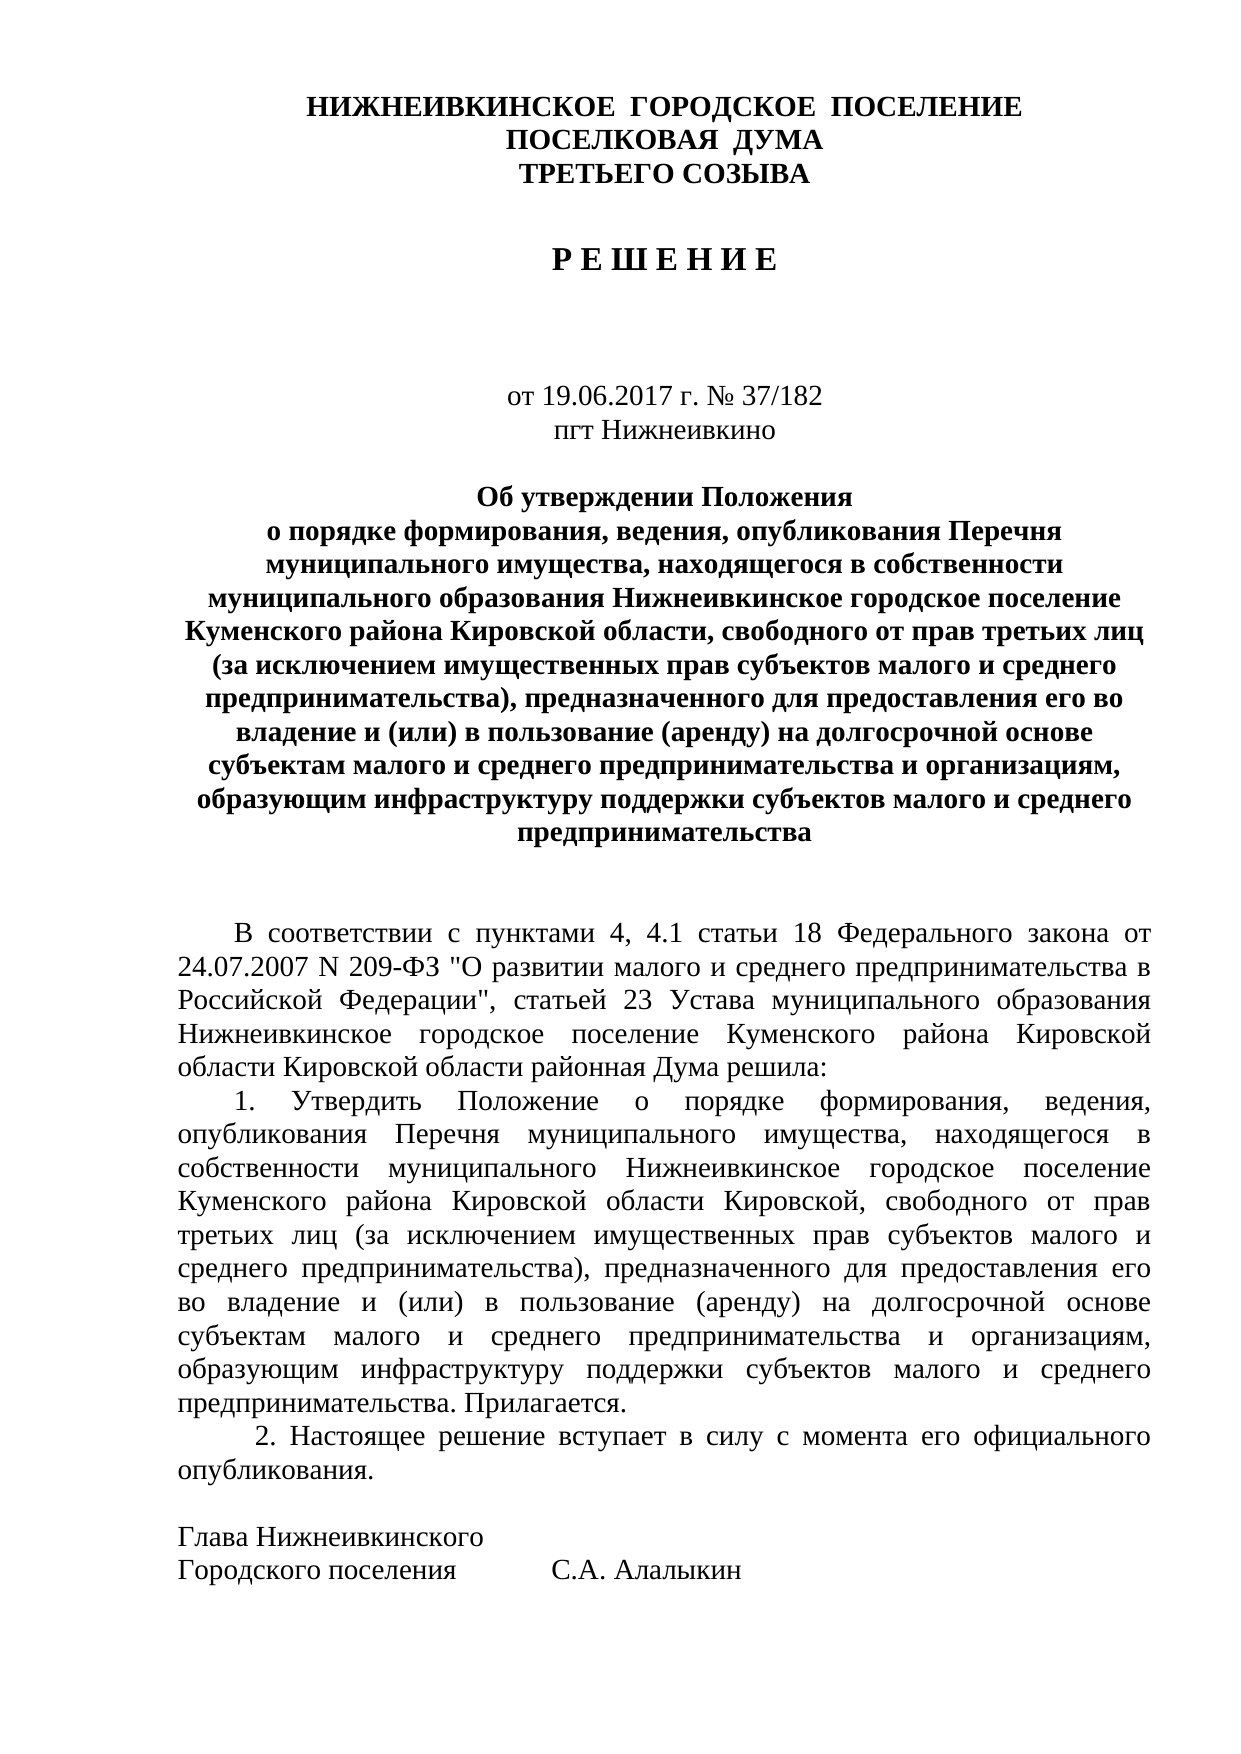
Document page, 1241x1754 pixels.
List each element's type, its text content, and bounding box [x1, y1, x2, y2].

text ПОСЕЛКОВАЯ ДУМА [177, 122, 1152, 156]
text В соответствии с пунктами 4, 4.1 статьи 18 Федерального закона от 24.07.2007 N 209-ФЗ "О развитии малого и среднего предпринимательства в Российской Федерации", статьей 23 Устава муниципального образования Нижнеивкинское городское поселение Куменского района Кировской области Кировской области районная Дума решила: [177, 915, 1152, 1083]
text Глава Нижнеивкинского [177, 1519, 1152, 1552]
text ТРЕТЬЕГО СОЗЫВА [177, 156, 1152, 189]
text Об утверждении Положения [177, 479, 1152, 513]
text от 19.06.2017 г. № 37/182 [177, 378, 1152, 412]
text о порядке формирования, ведения, опубликования Перечня муниципального имущества, находящегося в собственности муниципального образования Нижнеивкинское городское поселение Куменского района Кировской области, свободного от прав третьих лиц (за исключением имущественных прав субъектов малого и среднего предпринимательства), предназначенного для предоставления его во владение и (или) в пользование (аренду) на долгосрочной основе субъектам малого и среднего предпринимательства и организациям, образующим инфраструктуру поддержки субъектов малого и среднего предпринимательства [177, 513, 1152, 848]
text пгт Нижнеивкино [177, 412, 1152, 446]
text Городского поселения С.А. Алалыкин [177, 1552, 1152, 1586]
text 2. Настоящее решение вступает в силу с момента его официального опубликования. [177, 1418, 1152, 1485]
text Р Е Ш Е Н И Е [177, 239, 1152, 278]
text НИЖНЕИВКИНСКОЕ ГОРОДСКОЕ ПОСЕЛЕНИЕ [177, 89, 1152, 122]
text 1. Утвердить Положение о порядке формирования, ведения, опубликования Перечня муниципального имущества, находящегося в собственности муниципального Нижнеивкинское городское поселение Куменского района Кировской области Кировской, свободного от прав третьих лиц (за исключением имущественных прав субъектов малого и среднего предпринимательства), предназначенного для предоставления его во владение и (или) в пользование (аренду) на долгосрочной основе субъектам малого и среднего предпринимательства и организациям, образующим инфраструктуру поддержки субъектов малого и среднего предпринимательства. Прилагается. [177, 1083, 1152, 1418]
